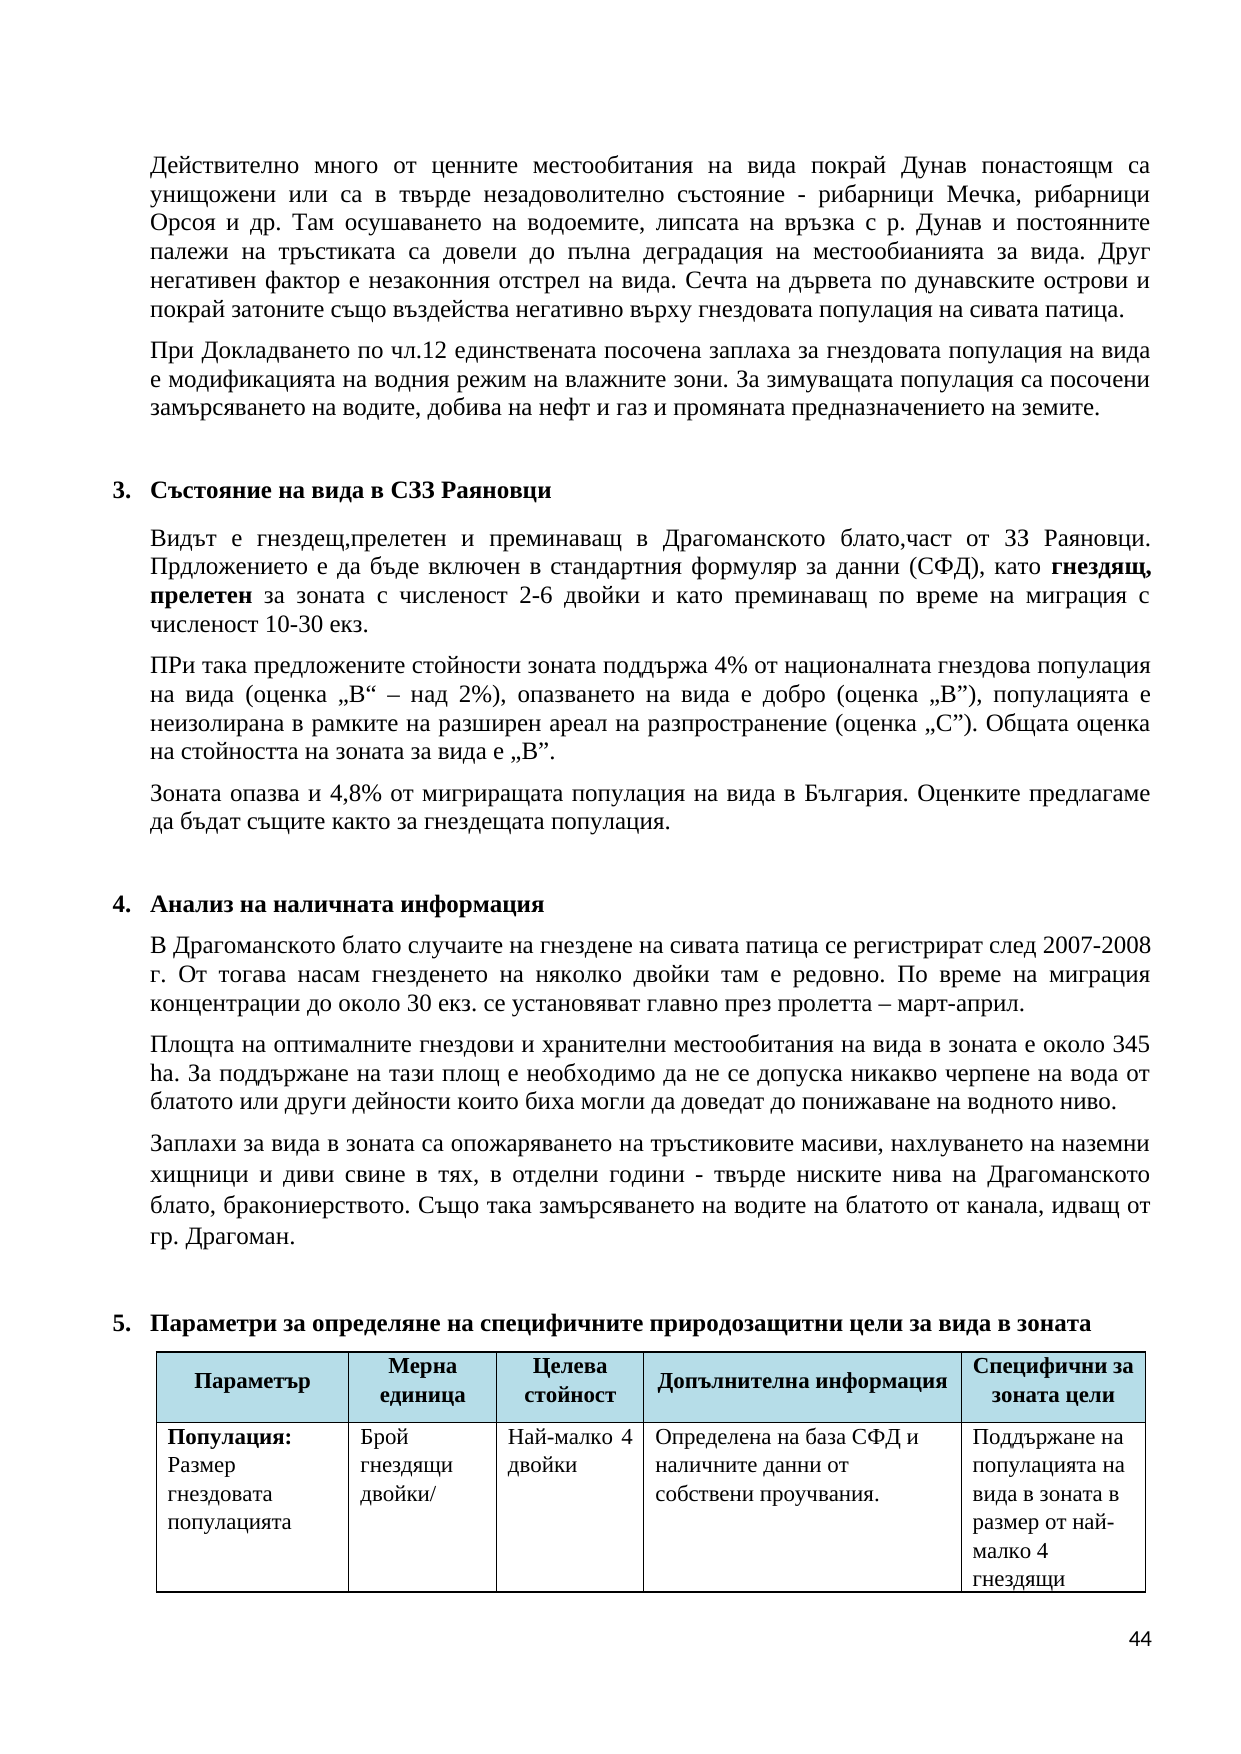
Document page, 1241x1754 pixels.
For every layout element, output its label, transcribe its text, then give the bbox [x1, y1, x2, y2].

table_cell Брой гнездящи двойки/ [349, 1423, 496, 1591]
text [150, 150, 1152, 322]
table_header Параметър [157, 1353, 348, 1422]
table_header Целева стойност [497, 1353, 643, 1422]
text Видът е гнездещ,прелетен и преминаващ в Драгоманското блато,част от ЗЗ Раяновци. Прдложението е да бъде включен в стандартния формуляр за данни (СФД), като гнездящ, прелетен за зоната с численост 2-6 двойки и като преминаващ по време на миграция с численост 10-30 екз. [150, 523, 1152, 638]
text ПРи така предложените стойности зоната поддържа 4% от националната гнездова популация на вида (оценка „В“ – над 2%), опазването на вида е добро (оценка „В”), популацията е неизолирана в рамките на разширен ареал на разпространение (оценка „С”). Общата оценка на стойността на зоната за вида е „В”. [150, 650, 1152, 765]
list Анализ на наличната информация [112, 889, 1152, 918]
table_cell Най-малко 4 двойки [497, 1423, 643, 1591]
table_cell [962, 1423, 1145, 1591]
table_header Мерна единица [349, 1353, 496, 1422]
text Заплахи за вида в зоната са опожаряването на тръстиковите масиви, нахлуването на наземни хищници и диви свине в тях, в отделни години - твърде ниските нива на Драгоманското блато, бракониерството. Също така замърсяването на водите на блатото от канала, идващ от гр. Драгоман. [150, 1128, 1152, 1249]
text В Драгоманското блато случаите на гнездене на сивата патица се регистрират след 2007-2008 г. От тогава насам гнезденето на няколко двойки там е редовно. По време на миграция концентрации до около 30 екз. се установяват главно през пролетта – март-април. [150, 930, 1152, 1016]
text При Докладването по чл.12 единствената посочена заплахa за гнездовата популация на вида е модификацията на водния режим на влажните зони. За зимуващата популация са посочени замърсяването на водите, добива на нефт и газ и промяната предназначението на земите. [150, 335, 1152, 421]
table_header Допълнителна информация [644, 1353, 961, 1422]
text Площта на оптималните гнездови и хранителни местообитания на вида в зоната е около 345 ha. За поддържане на тази площ е необходимо да не се допуска никакво черпене на вода от блатото или други дейности които биха могли да доведат до понижаване на водното ниво. [150, 1029, 1152, 1115]
list Параметри за определяне на специфичните природозащитни цели за вида в зоната [112, 1308, 1152, 1337]
table_header Специфични за зоната цели [962, 1353, 1145, 1422]
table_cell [644, 1423, 961, 1591]
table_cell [157, 1423, 348, 1591]
list Състояние на вида в СЗЗ Раяновци [112, 475, 1152, 504]
text Зоната опазва и 4,8% от мигриращата популация на вида в България. Оценките предлагаме да бъдат същите както за гнездещата популация. [150, 778, 1152, 835]
